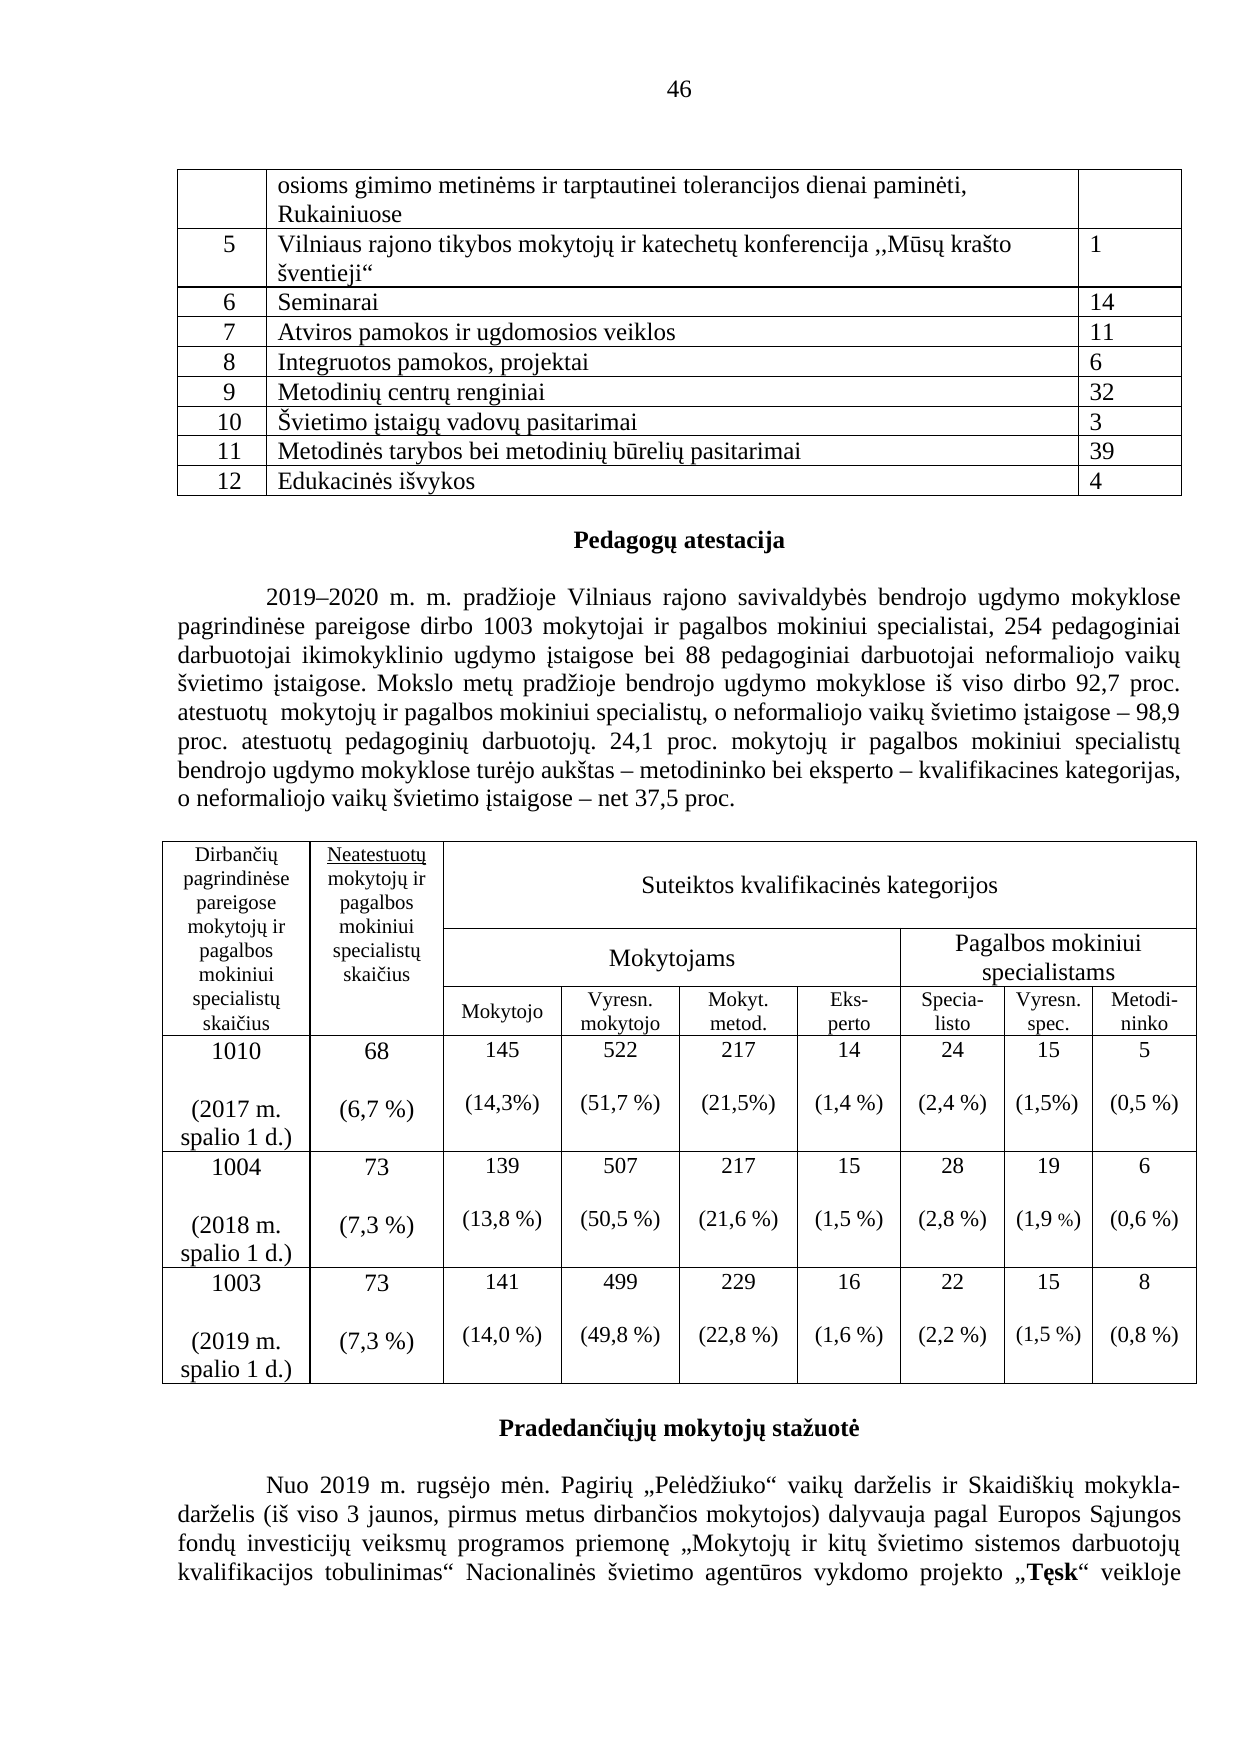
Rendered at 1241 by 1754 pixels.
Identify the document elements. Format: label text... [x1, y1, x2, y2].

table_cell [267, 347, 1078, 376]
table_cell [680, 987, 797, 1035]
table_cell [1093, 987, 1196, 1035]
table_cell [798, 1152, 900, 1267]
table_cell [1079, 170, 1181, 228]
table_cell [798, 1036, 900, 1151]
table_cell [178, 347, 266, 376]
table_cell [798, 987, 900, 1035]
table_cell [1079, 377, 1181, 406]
text 2019–2020 m. m. pradžioje Vilniaus rajono savivaldybės bendrojo ugdymo mokyklose pagrindinėse pareigose dirbo 1003 mokytojai ir pagalbos mokiniui specialistai, 254 pedagoginiai darbuotojai ikimokyklinio ugdymo įstaigose bei 88 pedagoginiai darbuotojai neformaliojo vaikų švietimo įstaigose. Mokslo metų pradžioje bendrojo ugdymo mokyklose iš viso dirbo 92,7 proc. atestuotų mokytojų ir pagalbos mokiniui specialistų, o neformaliojo vaikų švietimo įstaigose – 98,9 proc. atestuotų pedagoginių darbuotojų. 24,1 proc. mokytojų ir pagalbos mokiniui specialistų bendrojo ugdymo mokyklose turėjo aukštas – metodininko bei eksperto – kvalifikacines kategorijas, o neformaliojo vaikų švietimo įstaigose – net 37,5 proc. [177, 582, 1181, 812]
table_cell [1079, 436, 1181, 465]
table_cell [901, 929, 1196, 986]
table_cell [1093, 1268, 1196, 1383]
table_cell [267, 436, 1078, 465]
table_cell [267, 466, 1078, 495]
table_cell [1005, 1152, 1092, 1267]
text Pedagogų atestacija [177, 525, 1181, 553]
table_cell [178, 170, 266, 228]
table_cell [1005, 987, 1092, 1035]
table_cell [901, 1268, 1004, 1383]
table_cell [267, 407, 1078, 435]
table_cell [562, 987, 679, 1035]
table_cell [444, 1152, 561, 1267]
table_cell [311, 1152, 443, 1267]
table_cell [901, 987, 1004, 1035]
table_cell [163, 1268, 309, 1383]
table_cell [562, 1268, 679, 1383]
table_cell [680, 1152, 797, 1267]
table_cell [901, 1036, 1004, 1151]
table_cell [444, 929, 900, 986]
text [177, 1471, 1181, 1586]
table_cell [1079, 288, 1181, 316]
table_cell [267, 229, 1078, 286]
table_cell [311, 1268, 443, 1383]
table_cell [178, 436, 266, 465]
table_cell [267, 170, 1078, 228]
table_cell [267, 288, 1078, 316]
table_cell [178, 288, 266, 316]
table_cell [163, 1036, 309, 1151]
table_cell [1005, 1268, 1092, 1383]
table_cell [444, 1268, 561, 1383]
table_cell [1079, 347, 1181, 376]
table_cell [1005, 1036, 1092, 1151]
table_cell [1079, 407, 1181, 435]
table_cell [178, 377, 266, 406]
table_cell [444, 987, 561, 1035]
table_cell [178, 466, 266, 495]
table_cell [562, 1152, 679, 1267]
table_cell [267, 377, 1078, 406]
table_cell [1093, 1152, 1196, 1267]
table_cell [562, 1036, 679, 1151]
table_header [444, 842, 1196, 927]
text Pradedančiųjų mokytojų stažuotė [177, 1413, 1181, 1442]
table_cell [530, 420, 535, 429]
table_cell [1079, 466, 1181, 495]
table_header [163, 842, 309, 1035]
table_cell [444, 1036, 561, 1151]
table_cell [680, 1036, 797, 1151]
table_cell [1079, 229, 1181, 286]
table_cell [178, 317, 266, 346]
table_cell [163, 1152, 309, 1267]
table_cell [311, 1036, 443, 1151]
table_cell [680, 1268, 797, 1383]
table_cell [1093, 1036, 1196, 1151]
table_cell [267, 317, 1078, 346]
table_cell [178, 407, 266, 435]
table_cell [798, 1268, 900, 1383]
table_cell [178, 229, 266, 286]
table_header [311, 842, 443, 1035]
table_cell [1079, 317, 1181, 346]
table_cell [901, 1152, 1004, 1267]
